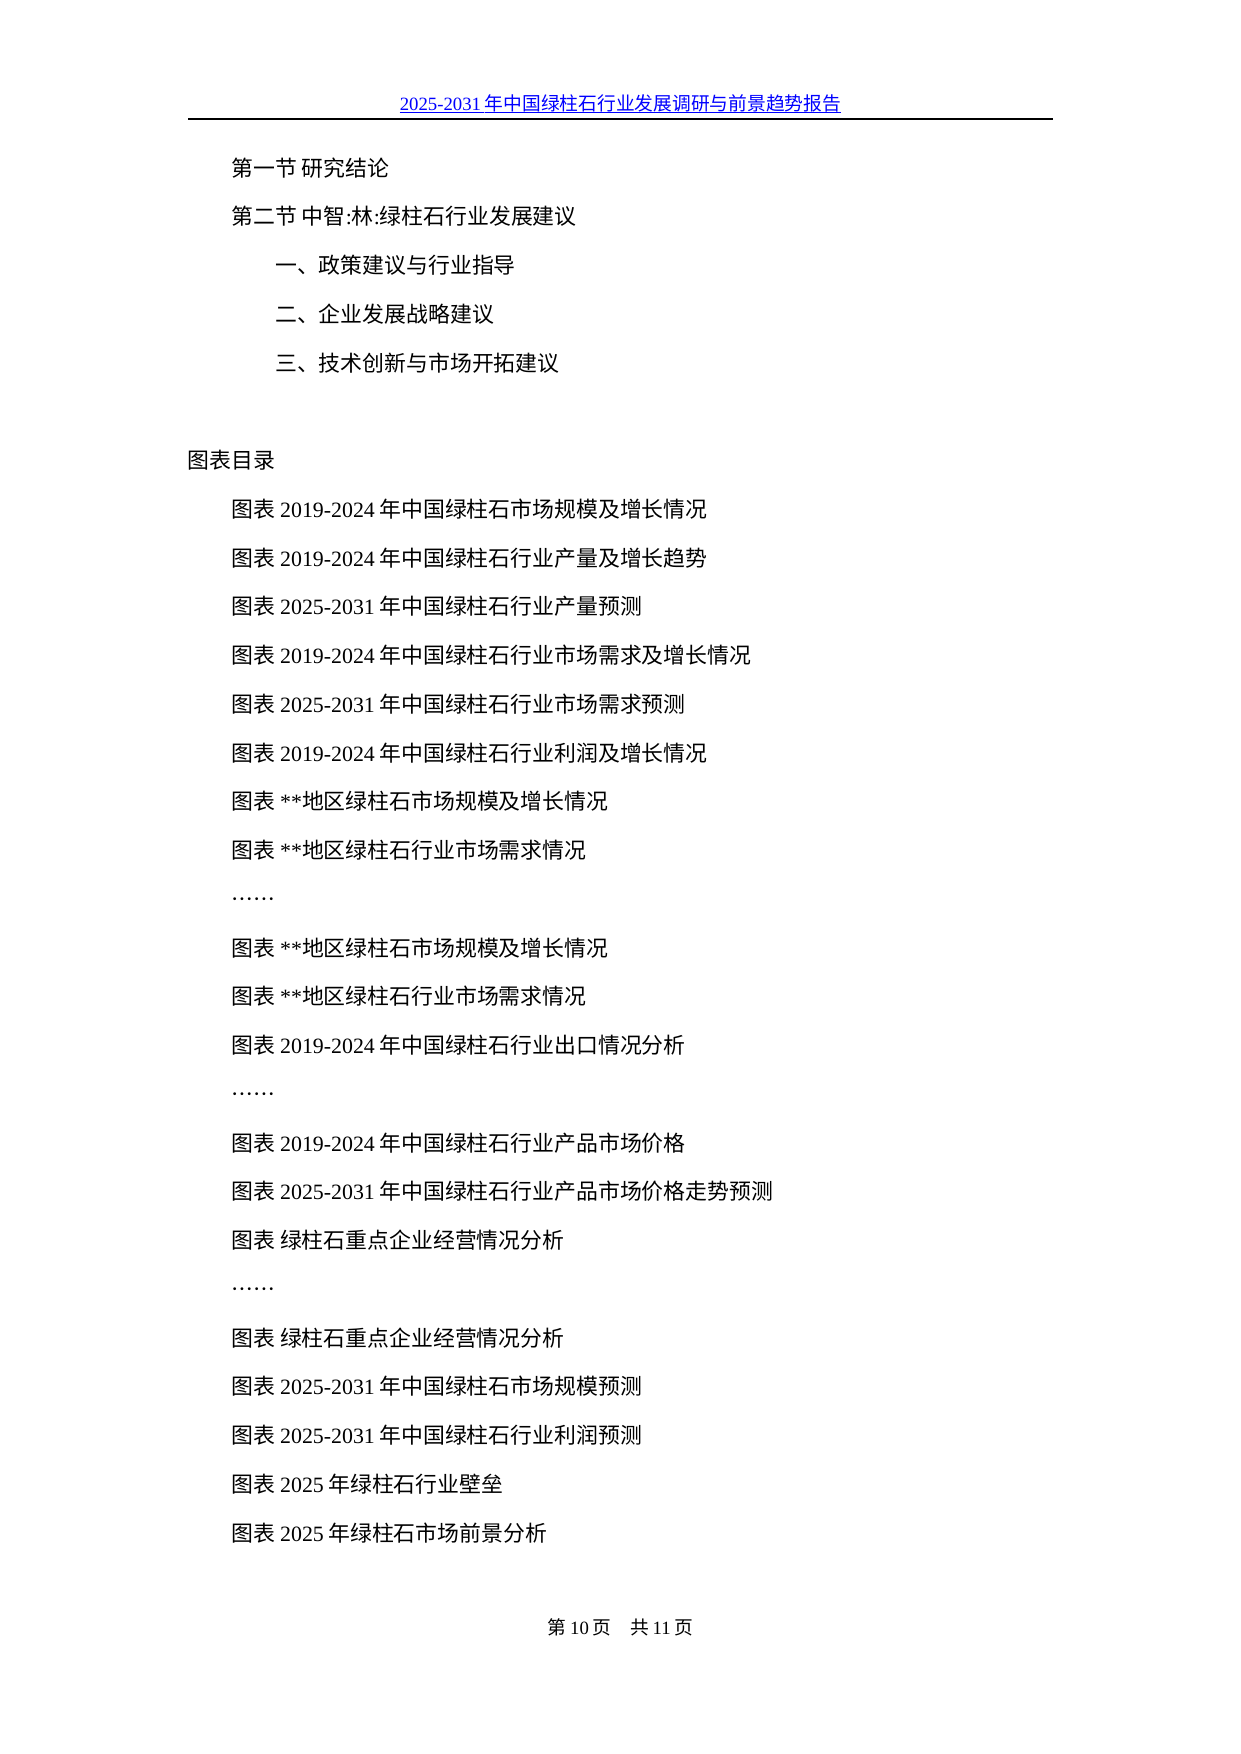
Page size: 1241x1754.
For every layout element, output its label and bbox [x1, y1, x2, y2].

text [187, 150, 1053, 1548]
